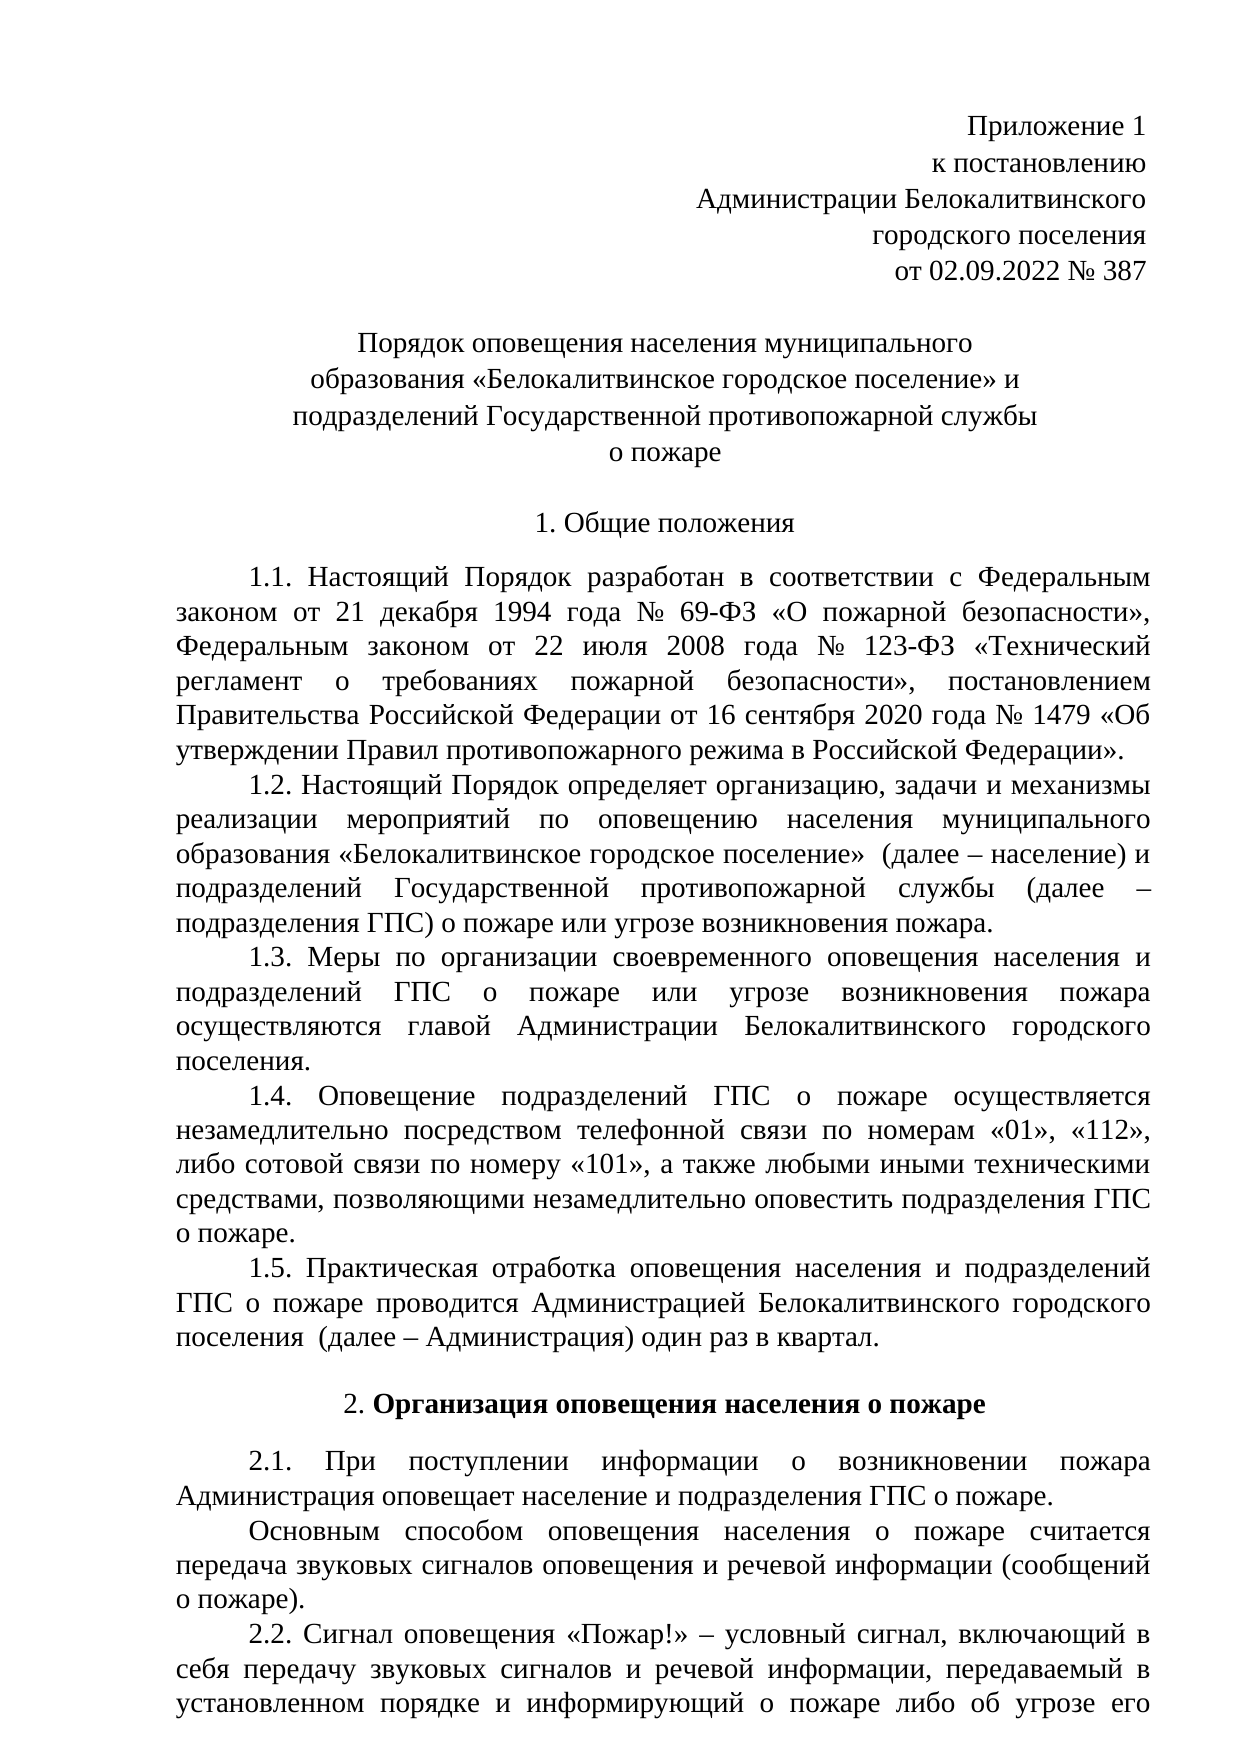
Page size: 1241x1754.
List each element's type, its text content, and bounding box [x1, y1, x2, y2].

subtitle Порядок оповещения населения муниципального образования «Белокалитвинское городское поселение» и подразделений Государственной противопожарной службы о пожаре [288, 325, 1042, 467]
text Основным способом оповещения населения о пожаре считается передача звуковых сигналов оповещения и речевой информации (сообщений о пожаре). [176, 1513, 1152, 1615]
text 1.4. Оповещение подразделений ГПС о пожаре осуществляется незамедлительно посредством телефонной связи по номерам «01», «112», либо сотовой связи по номеру «101», а также любыми иными техническими средствами, позволяющими незамедлительно оповестить подразделения ГПС о пожаре. [176, 1078, 1152, 1249]
subtitle городского поселения [288, 217, 1146, 251]
subtitle Организация оповещения населения о пожаре [287, 1386, 1042, 1420]
subtitle от 02.09.2022 № 387 [288, 253, 1146, 287]
text 1.5. Практическая отработка оповещения населения и подразделений ГПС о пожаре проводится Администрацией Белокалитвинского городского поселения (далее – Администрация) один раз в квартал. [176, 1250, 1152, 1353]
text 1.3. Меры по организации своевременного оповещения населения и подразделений ГПС о пожаре или угрозе возникновения пожара осуществляются главой Администрации Белокалитвинского городского поселения. [176, 939, 1152, 1076]
subtitle Администрации Белокалитвинского [288, 181, 1146, 214]
subtitle Приложение 1 [288, 108, 1146, 142]
subtitle Общие положения [287, 505, 1042, 538]
text 1.2. Настоящий Порядок определяет организацию, задачи и механизмы реализации мероприятий по оповещению населения муниципального образования «Белокалитвинское городское поселение» (далее – население) и подразделений Государственной противопожарной службы (далее – подразделения ГПС) о пожаре или угрозе возникновения пожара. [176, 767, 1152, 938]
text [176, 1616, 1152, 1719]
text 2.1. При поступлении информации о возникновении пожара Администрация оповещает население и подразделения ГПС о пожаре. [176, 1443, 1152, 1511]
subtitle к постановлению [288, 145, 1146, 178]
text 1.1. Настоящий Порядок разработан в соответствии с Федеральным законом от 21 декабря 1994 года № 69-ФЗ «О пожарной безопасности», Федеральным законом от 22 июля 2008 года № 123-ФЗ «Технический регламент о требованиях пожарной безопасности», постановлением Правительства Российской Федерации от 16 сентября 2020 года № 1479 «Об утверждении Правил противопожарного режима в Российской Федерации». [176, 559, 1152, 766]
